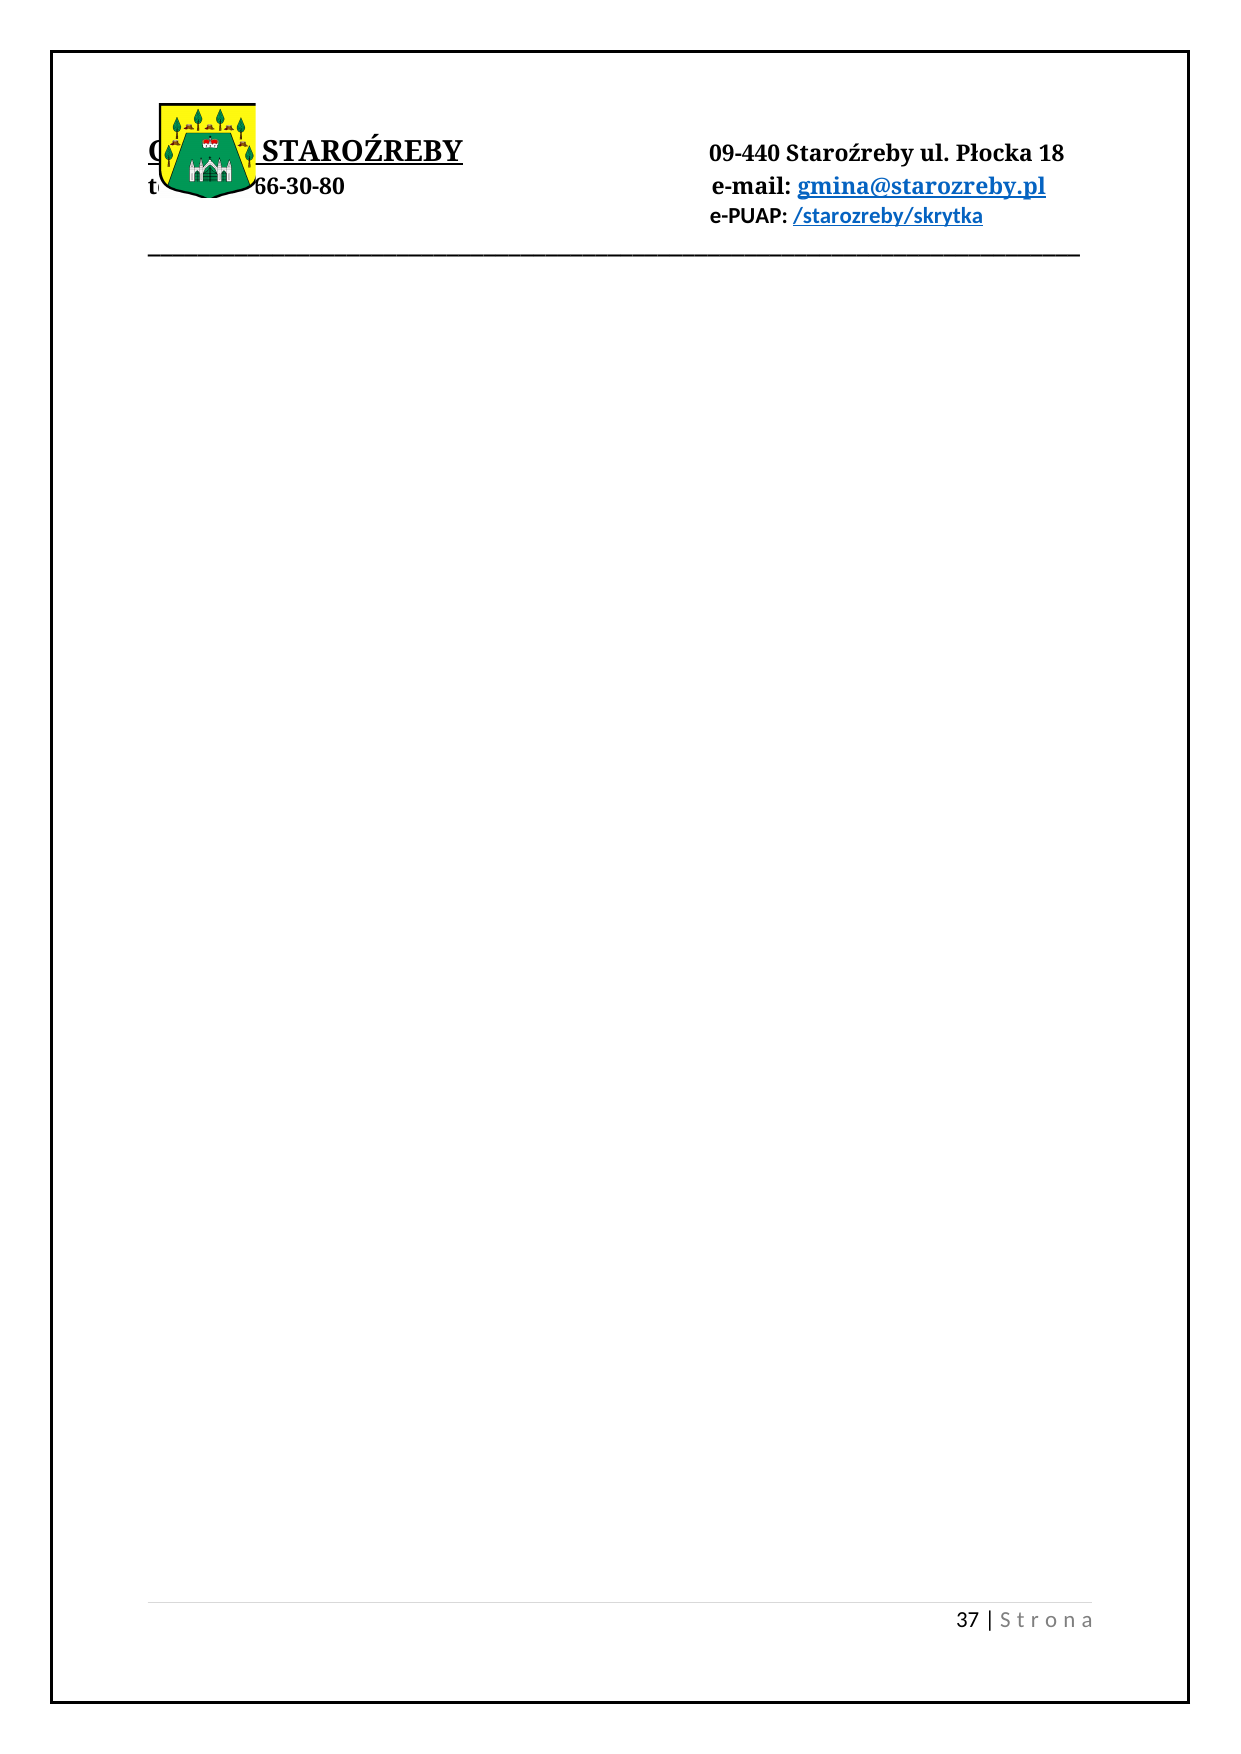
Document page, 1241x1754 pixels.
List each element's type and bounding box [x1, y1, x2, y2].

picture [158, 103, 256, 198]
